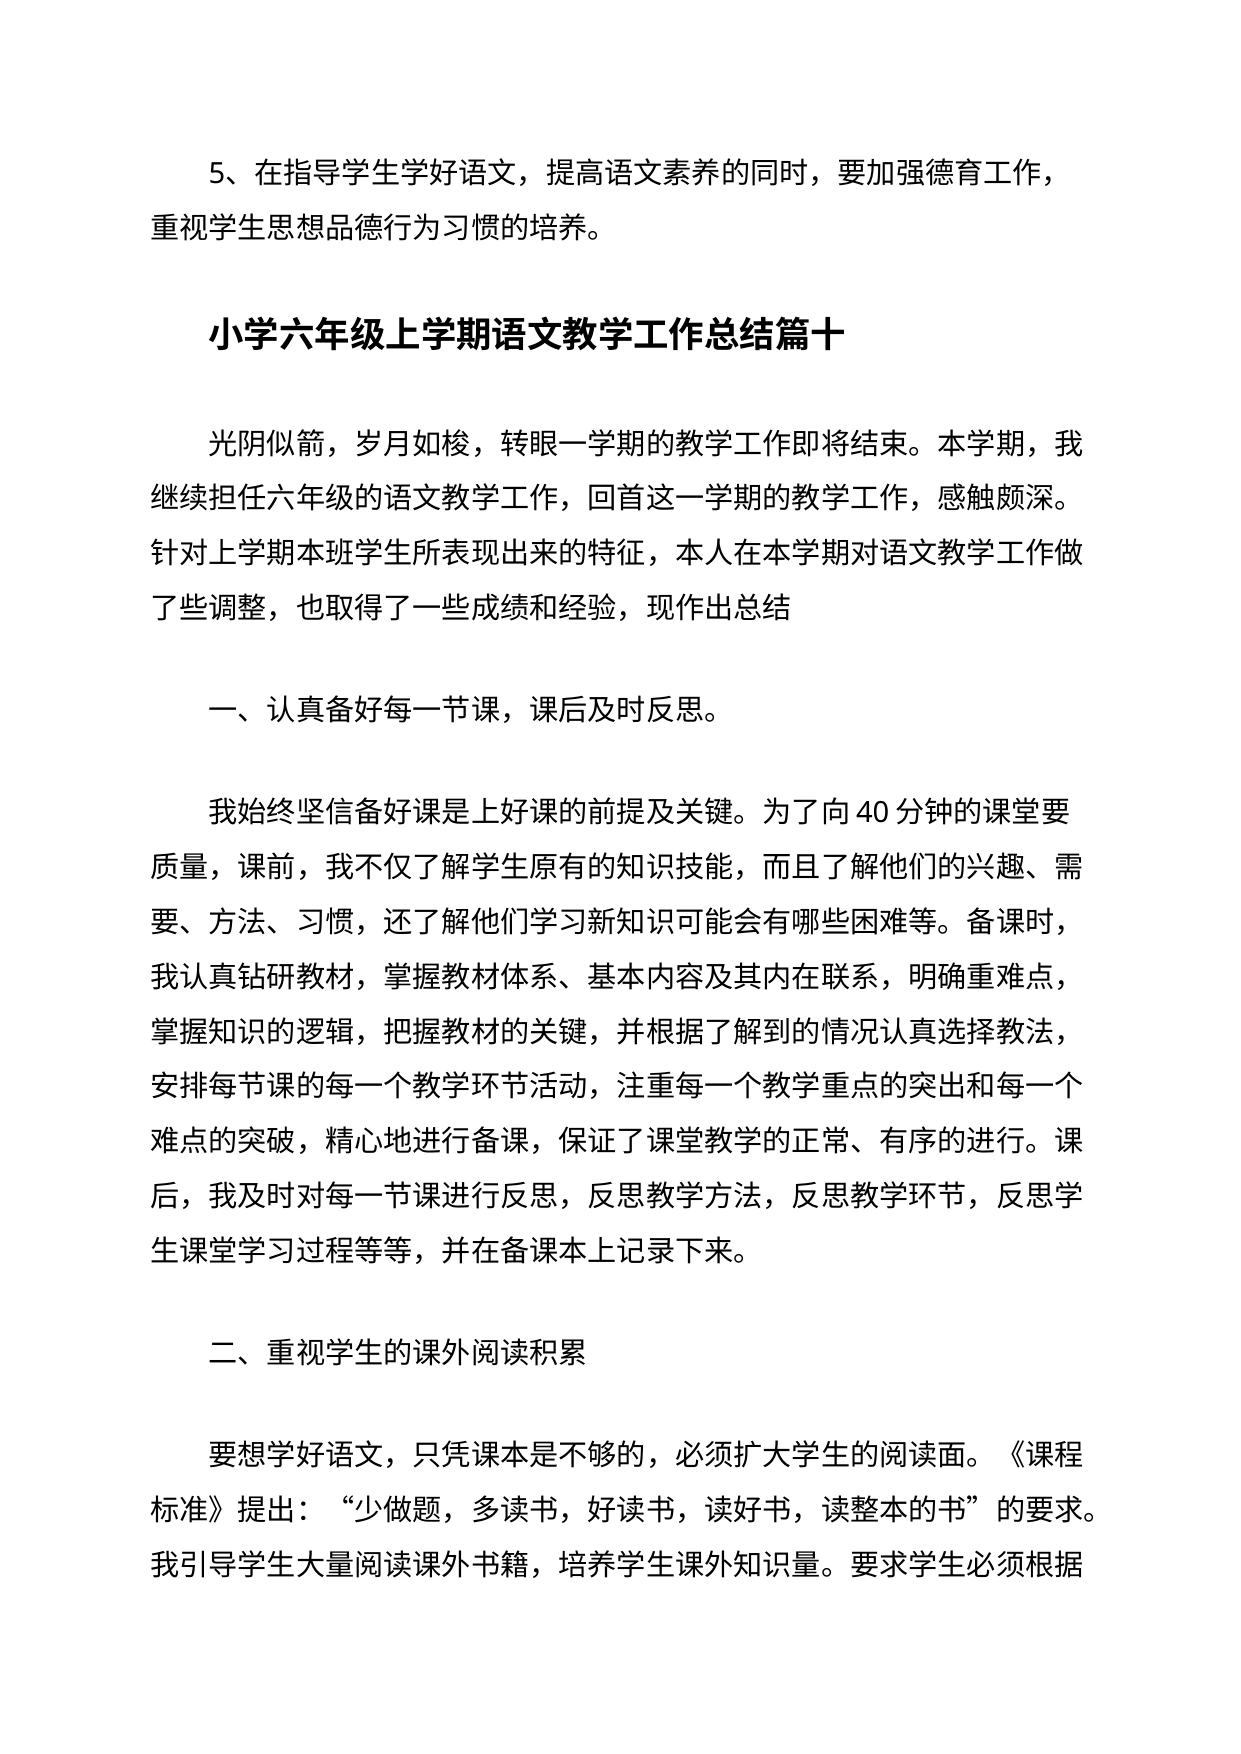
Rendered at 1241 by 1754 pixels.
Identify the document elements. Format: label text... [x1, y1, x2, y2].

text 我始终坚信备好课是上好课的前提及关键。为了向40分钟的课堂要质量，课前，我不仅了解学生原有的知识技能，而且了解他们的兴趣、需要、方法、习惯，还了解他们学习新知识可能会有哪些困难等。备课时，我认真钻研教材，掌握教材体系、基本内容及其内在联系，明确重难点，掌握知识的逻辑，把握教材的关键，并根据了解到的情况认真选择教法，安排每节课的每一个教学环节活动，注重每一个教学重点的突出和每一个难点的突破，精心地进行备课，保证了课堂教学的正常、有序的进行。课后，我及时对每一节课进行反思，反思教学方法，反思教学环节，反思学生课堂学习过程等等，并在备课本上记录下来。 [150, 788, 1090, 1270]
text 一、认真备好每一节课，课后及时反思。 [150, 687, 1090, 729]
text 二、重视学生的课外阅读积累 [150, 1329, 1090, 1372]
text 5、在指导学生学好语文，提高语文素养的同时，要加强德育工作，重视学生思想品德行为习惯的培养。 [150, 150, 1090, 247]
text 光阴似箭，岁月如梭，转眼一学期的教学工作即将结束。本学期，我继续担任六年级的语文教学工作，回首这一学期的教学工作，感触颇深。针对上学期本班学生所表现出来的特征，本人在本学期对语文教学工作做了些调整，也取得了一些成绩和经验，现作出总结 [150, 420, 1090, 627]
text 小学六年级上学期语文教学工作总结篇十 [150, 307, 1090, 358]
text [150, 1431, 1090, 1583]
